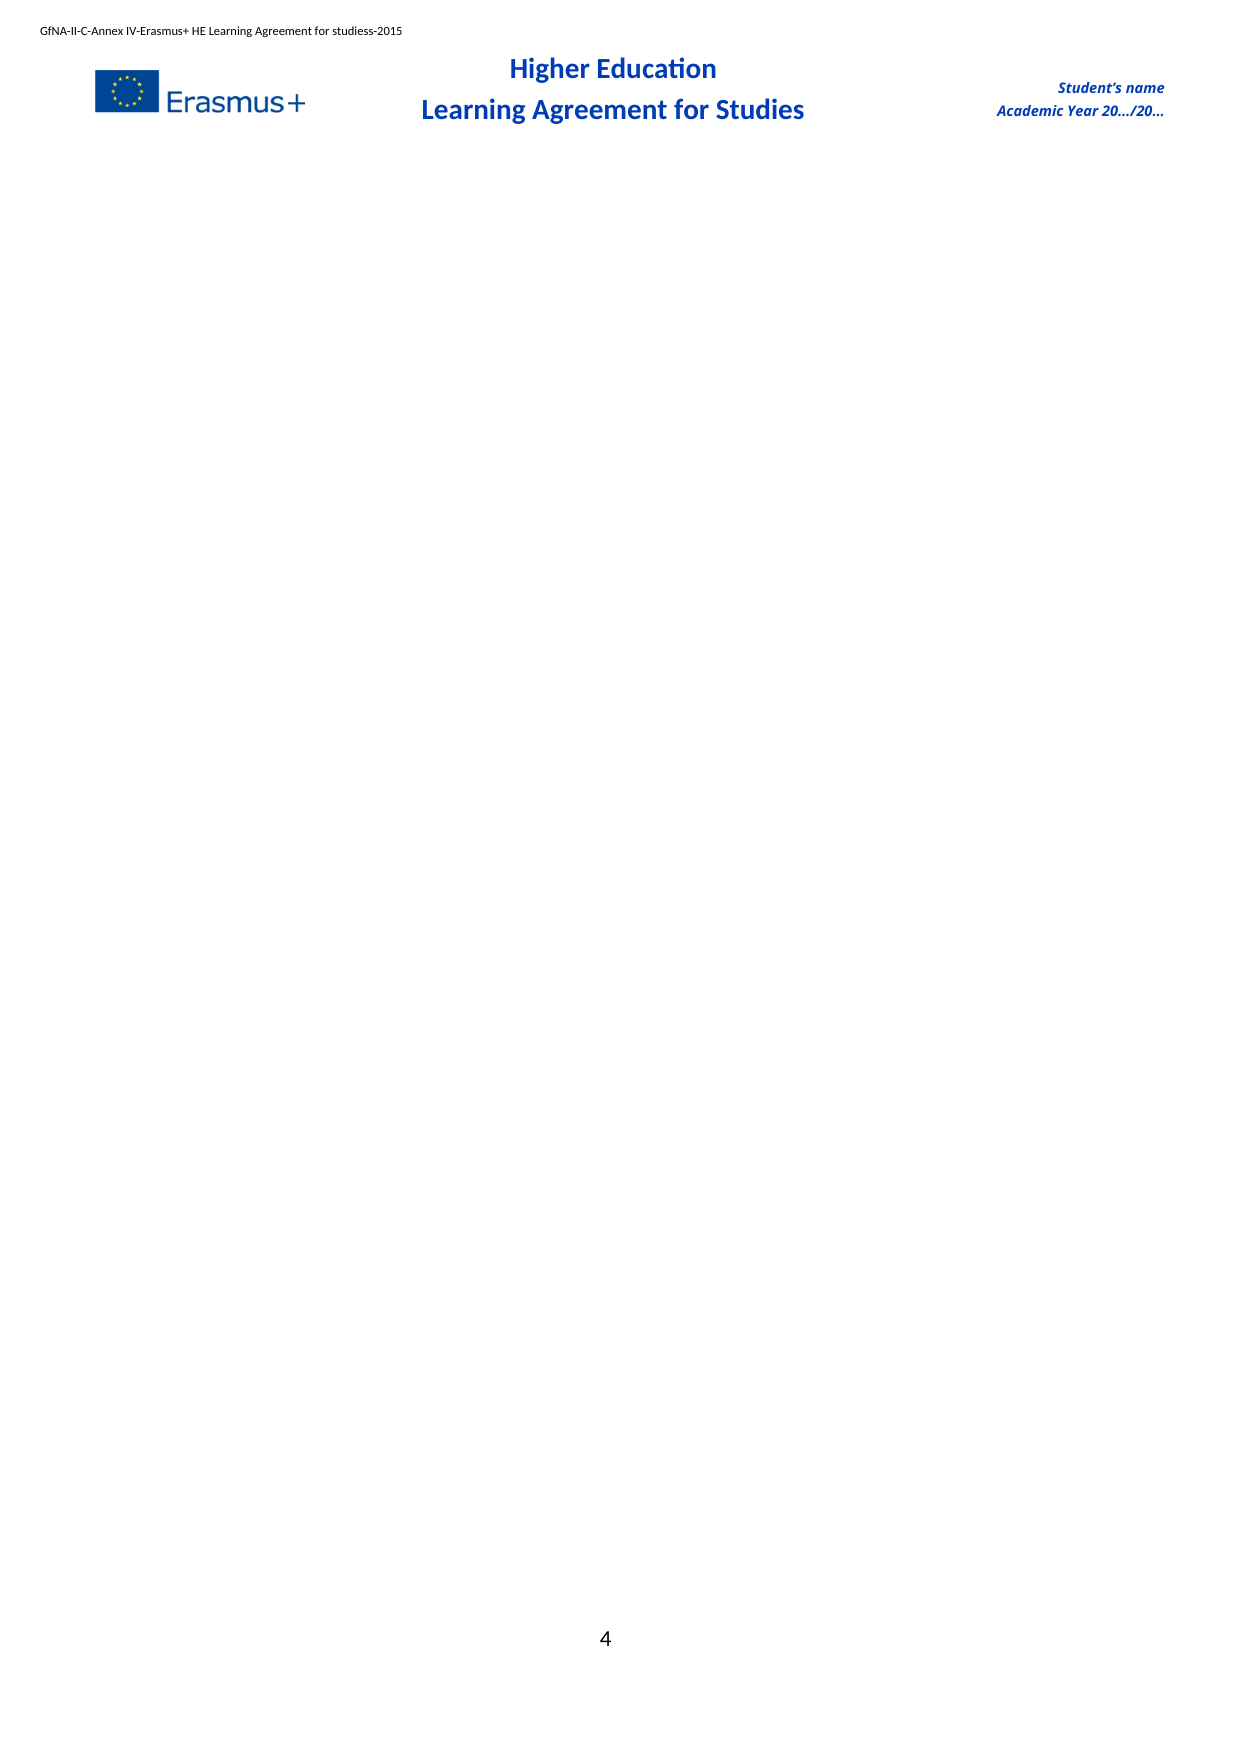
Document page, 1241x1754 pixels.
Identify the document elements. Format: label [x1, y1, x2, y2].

picture [95, 70, 306, 113]
